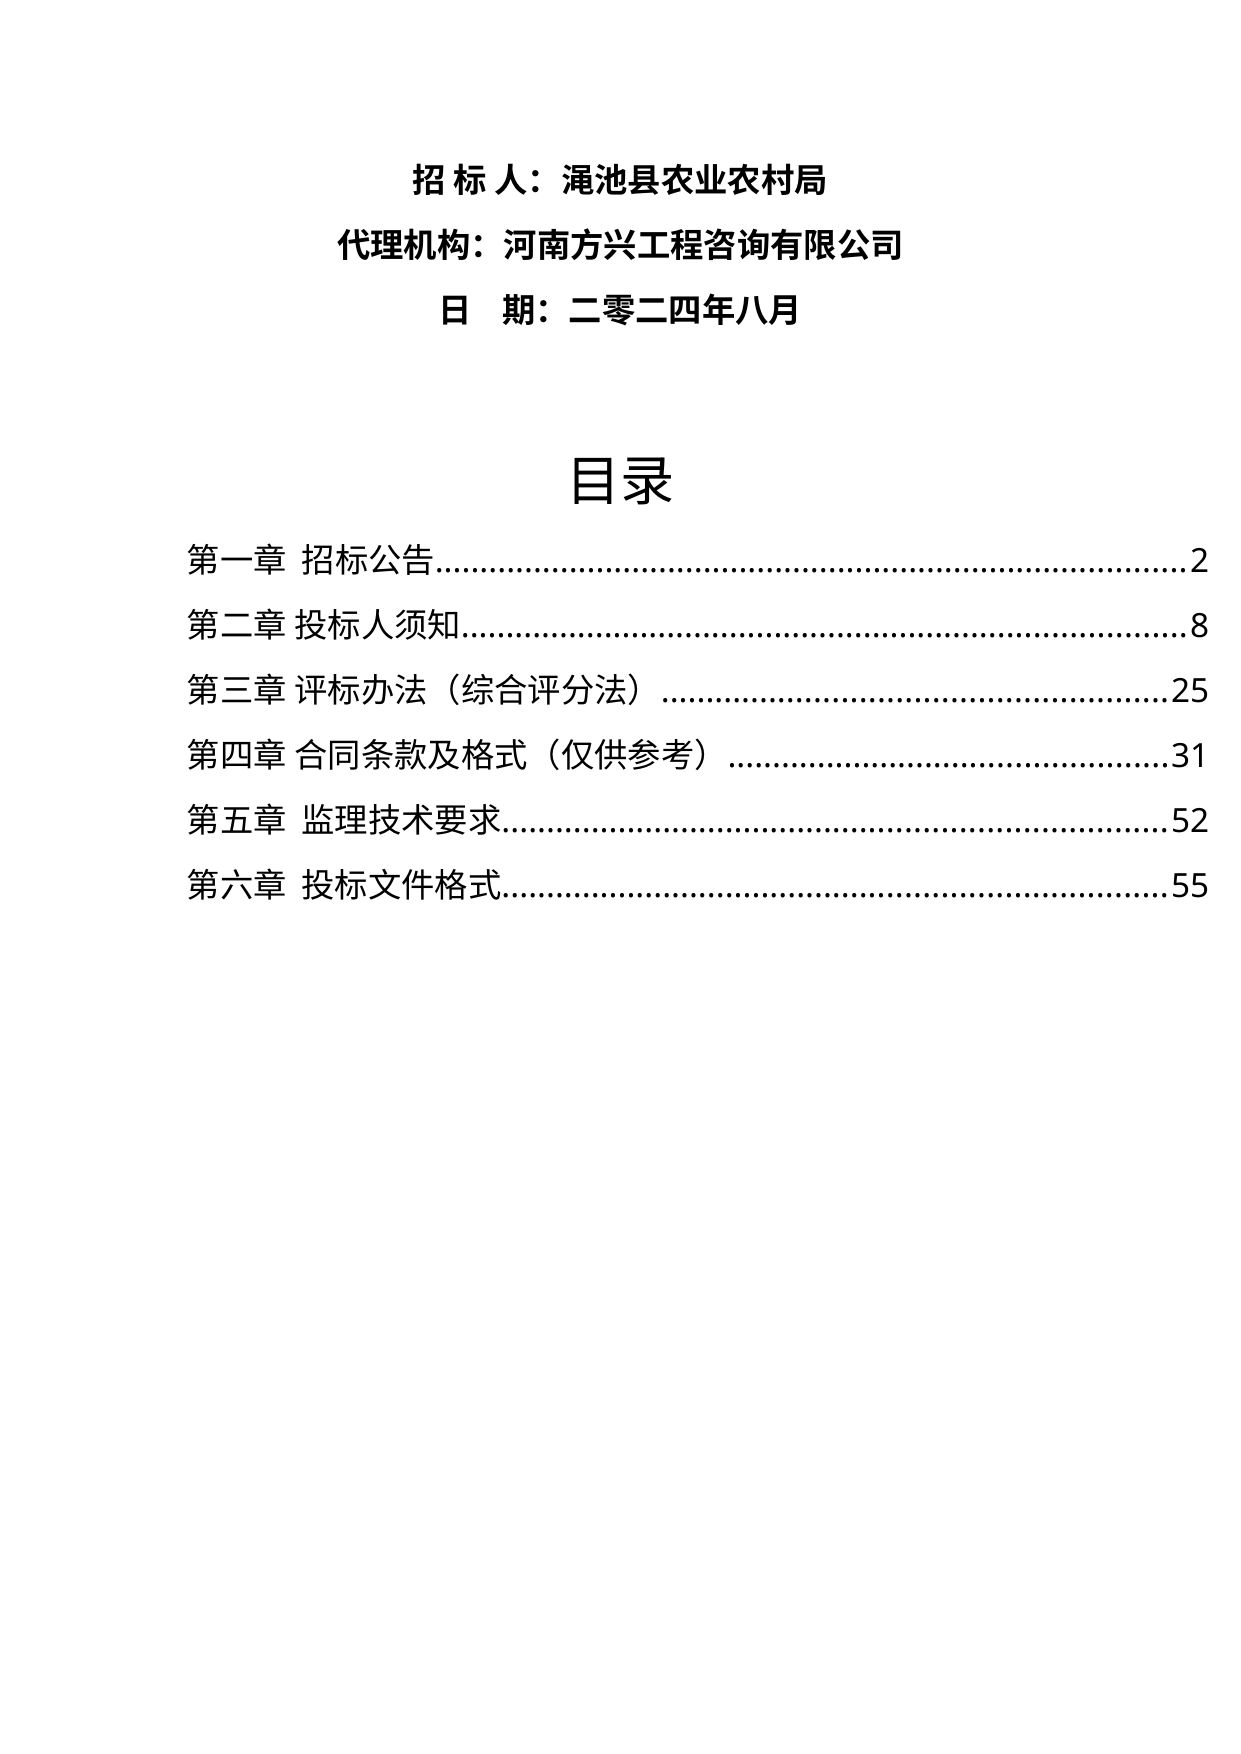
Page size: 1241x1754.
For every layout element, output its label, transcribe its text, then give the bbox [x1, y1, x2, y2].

text 第三章 评标办法（综合评分法） 25 [177, 656, 1063, 721]
text 第五章 监理技术要求 52 [177, 786, 1063, 851]
text 代理机构：河南方兴工程咨询有限公司 [177, 211, 1063, 276]
text 日 期：二零二四年八月 [177, 276, 1063, 341]
text 第二章 投标人须知 8 [177, 591, 1063, 656]
text 第一章 招标公告 2 [177, 526, 1063, 591]
text 第四章 合同条款及格式（仅供参考） 31 [177, 721, 1063, 786]
text 招 标 人：渑池县农业农村局 [177, 146, 1063, 211]
text 目录 [177, 428, 1063, 526]
text 第六章 投标文件格式 55 [177, 851, 1063, 916]
